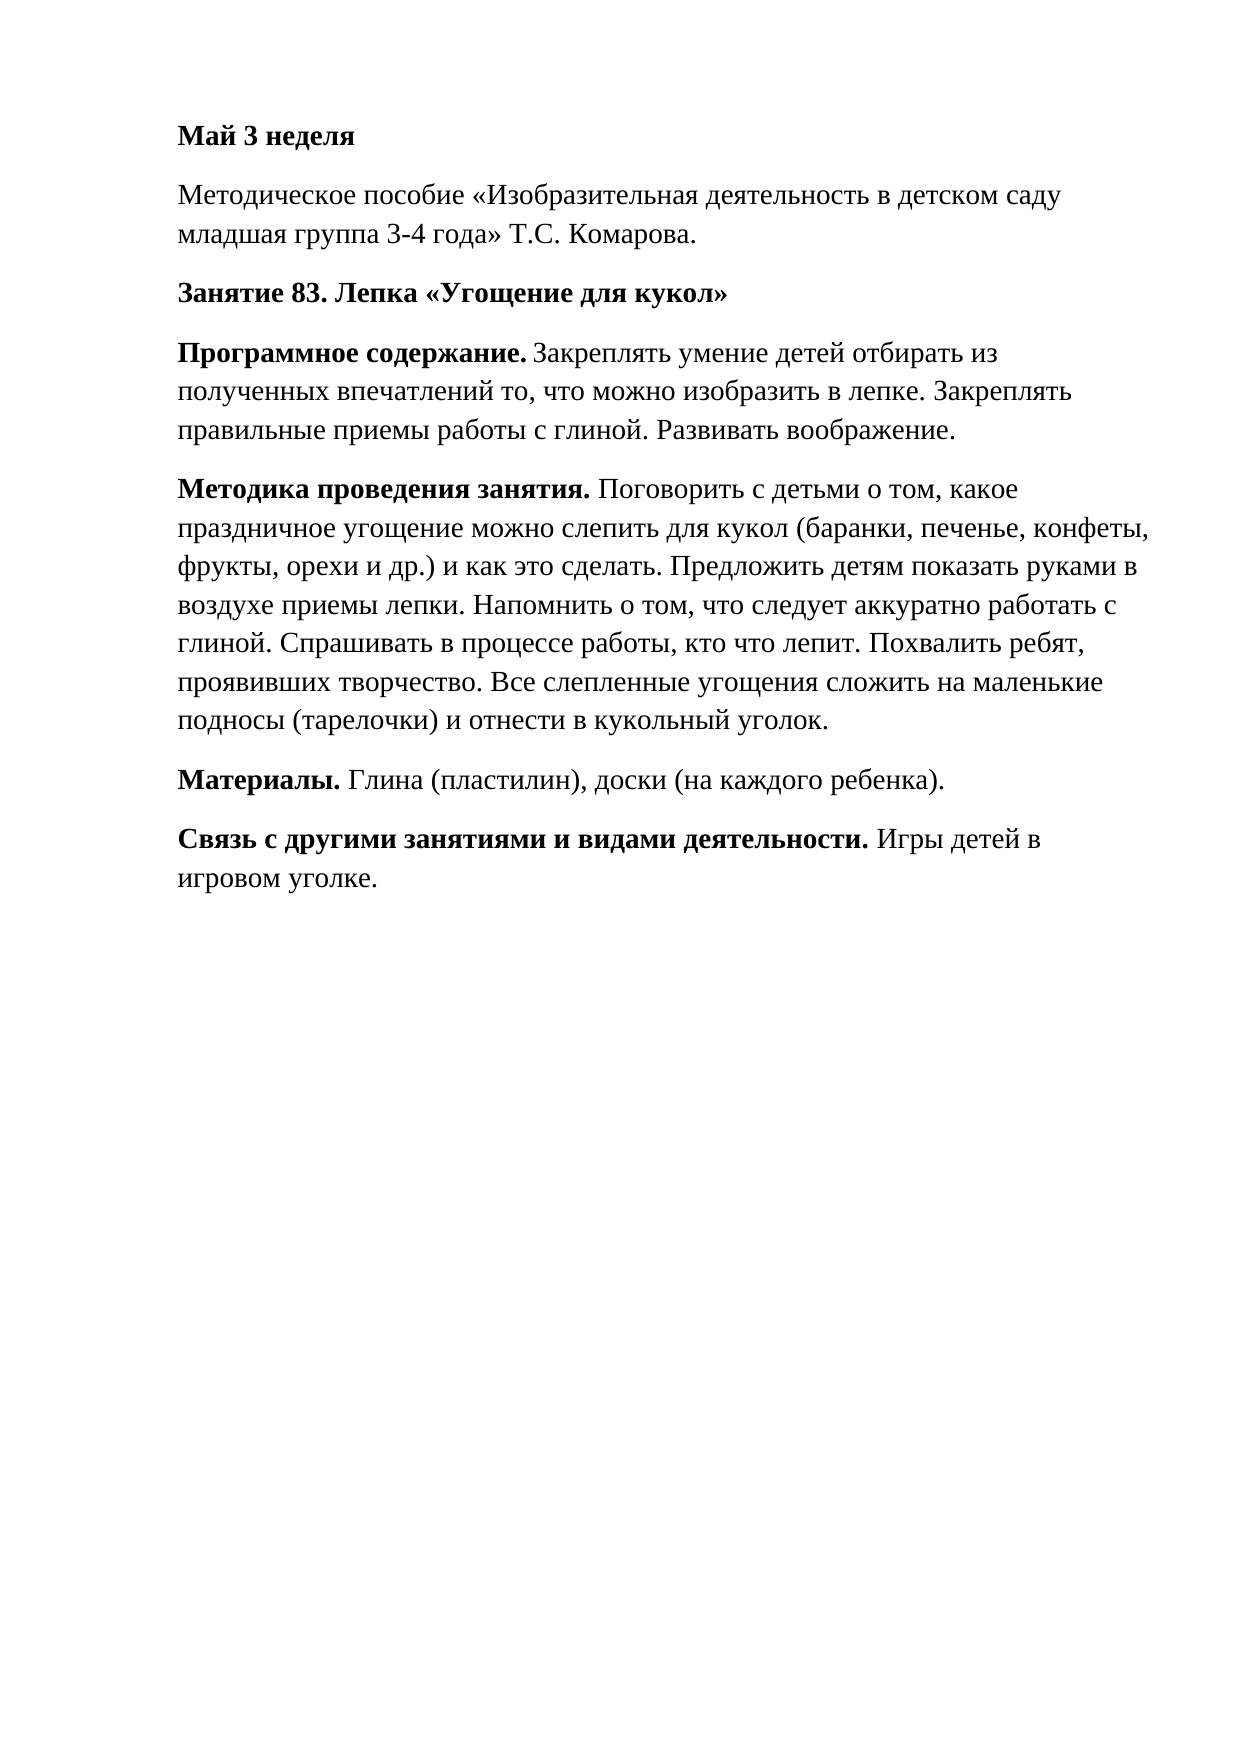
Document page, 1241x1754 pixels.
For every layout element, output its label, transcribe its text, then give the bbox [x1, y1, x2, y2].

text Методическое пособие «Изобразительная деятельность в детском саду младшая группа 3-4 года» Т.С. Комарова. [177, 177, 1152, 249]
text Май 3 неделя [177, 118, 1152, 152]
text Связь с другими занятиями и видами деятельности. Игры детей в игровом уголке. [177, 821, 1152, 893]
text Методика проведения занятия. Поговорить с детьми о том, какое праздничное угощение можно слепить для кукол (баранки, печенье, конфеты, фрукты, орехи и др.) и как это сделать. Предложить детям показать руками в воздухе приемы лепки. Напомнить о том, что следует аккуратно работать с глиной. Спрашивать в процессе работы, кто что лепит. Похвалить ребят, проявивших творчество. Все слепленные угощения сложить на маленькие подносы (тарелочки) и отнести в кукольный уголок. [177, 471, 1152, 736]
text Занятие 83. Лепка «Угощение для кукол» [177, 275, 1152, 309]
text Материалы. Глина (пластилин), доски (на каждого ребенка). [177, 762, 1152, 795]
text Программное содержание. Закреплять умение детей отбирать из полученных впечатлений то, что можно изобразить в лепке. Закреплять правильные приемы работы с глиной. Развивать воображение. [177, 335, 1152, 445]
